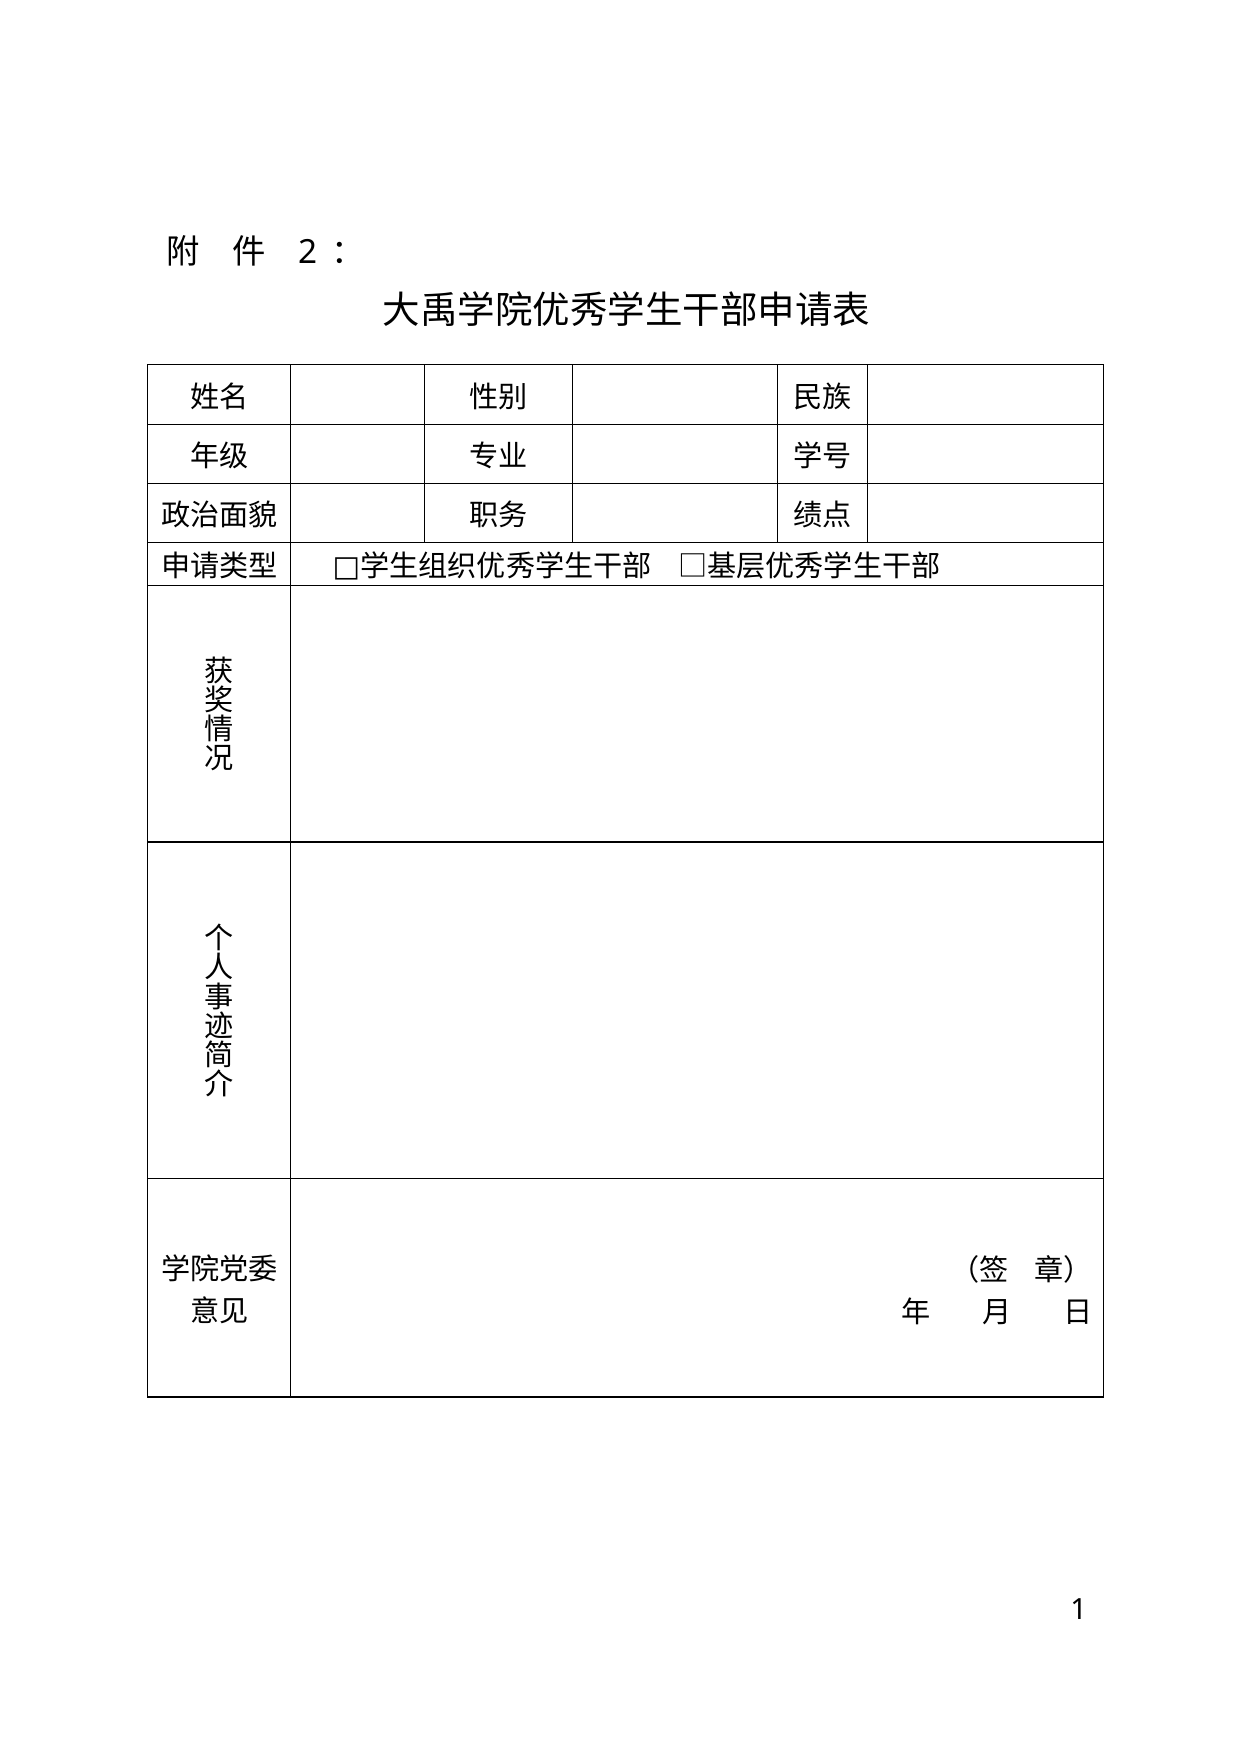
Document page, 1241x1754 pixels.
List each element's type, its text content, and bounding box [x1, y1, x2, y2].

table_cell 获奖情况 [148, 586, 290, 841]
table_cell 政治面貌 [148, 484, 290, 542]
table_cell [291, 586, 1103, 841]
table_cell 年级 [148, 425, 290, 482]
table_cell 个人事迹简介 [148, 843, 290, 1178]
table_cell [868, 484, 1103, 542]
table_cell [868, 425, 1103, 482]
table_cell 职务 [425, 484, 572, 542]
text 附件2： [167, 219, 1085, 280]
table_cell [573, 484, 777, 542]
table_cell 绩点 [778, 484, 867, 542]
table_cell 学号 [778, 425, 867, 482]
table_cell （签 章） 年 月 日 [291, 1179, 1103, 1396]
table_header [573, 365, 777, 423]
table_cell [573, 425, 777, 482]
table_header 民族 [778, 365, 867, 423]
table_cell 申请类型 [148, 543, 290, 585]
table_cell 专业 [425, 425, 572, 482]
table_cell [291, 843, 1103, 1178]
text 大禹学院优秀学生干部申请表 [167, 280, 1085, 334]
table_cell □学生组织优秀学生干部 □基层优秀学生干部 [291, 543, 1103, 585]
table_header 性别 [425, 365, 572, 423]
table_header [291, 365, 424, 423]
table_cell [291, 425, 424, 482]
table_header 姓名 [148, 365, 290, 423]
table_cell [291, 484, 424, 542]
table_cell 学院党委意见 [148, 1179, 290, 1396]
table_header [868, 365, 1103, 423]
